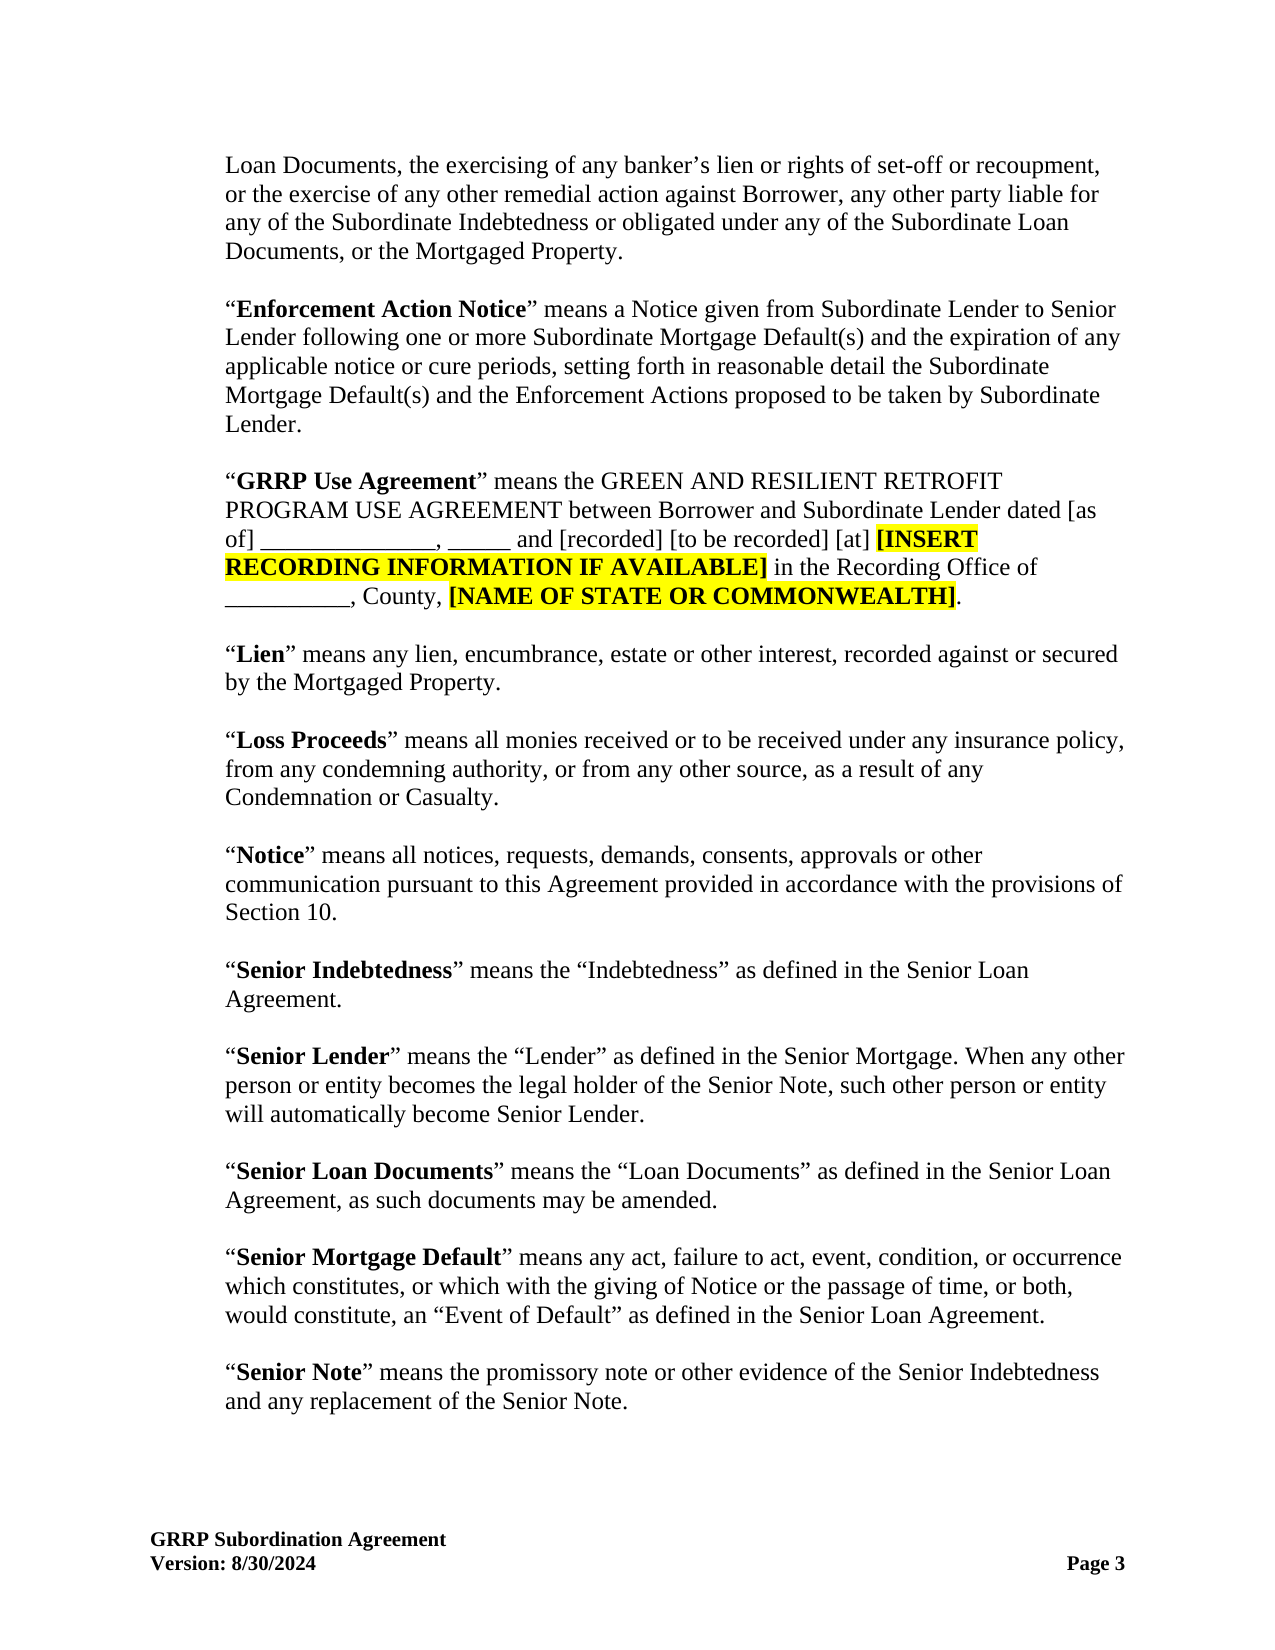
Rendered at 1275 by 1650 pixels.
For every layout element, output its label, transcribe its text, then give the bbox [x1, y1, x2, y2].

text “Senior Mortgage Default” means any act, failure to act, event, condition, or occurrence which constitutes, or which with the giving of Notice or the passage of time, or both, would constitute, an “Event of Default” as defined in the Senior Loan Agreement. [225, 1242, 1125, 1329]
text “Senior Loan Documents” means the “Loan Documents” as defined in the Senior Loan Agreement, as such documents may be amended. [225, 1156, 1125, 1214]
text “Notice” means all notices, requests, demands, consents, approvals or other communication pursuant to this Agreement provided in accordance with the provisions of Section 10. [225, 840, 1125, 926]
text “Enforcement Action Notice” means a Notice given from Subordinate Lender to Senior Lender following one or more Subordinate Mortgage Default(s) and the expiration of any applicable notice or cure periods, setting forth in reasonable detail the Subordinate Mortgage Default(s) and the Enforcement Actions proposed to be taken by Subordinate Lender. [225, 294, 1125, 437]
text “Senior Note” means the promissory note or other evidence of the Senior Indebtedness and any replacement of the Senior Note. [225, 1357, 1125, 1415]
text “GRRP Use Agreement” means the GREEN AND RESILIENT RETROFIT PROGRAM USE AGREEMENT between Borrower and Subordinate Lender dated [as of] ______________, _____ and [recorded] [to be recorded] [at] [INSERT RECORDING INFORMATION IF AVAILABLE] in the Recording Office of __________, County, [NAME OF STATE OR COMMONWEALTH]. [225, 466, 1125, 610]
text “Senior Indebtedness” means the “Indebtedness” as defined in the Senior Loan Agreement. [225, 955, 1125, 1012]
text “Lien” means any lien, encumbrance, estate or other interest, recorded against or secured by the Mortgaged Property. [225, 639, 1125, 696]
text “Loss Proceeds” means all monies received or to be received under any insurance policy, from any condemning authority, or from any other source, as a result of any Condemnation or Casualty. [225, 725, 1125, 811]
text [225, 150, 1125, 265]
text “Senior Lender” means the “Lender” as defined in the Senior Mortgage. When any other person or entity becomes the legal holder of the Senior Note, such other person or entity will automatically become Senior Lender. [225, 1041, 1125, 1127]
